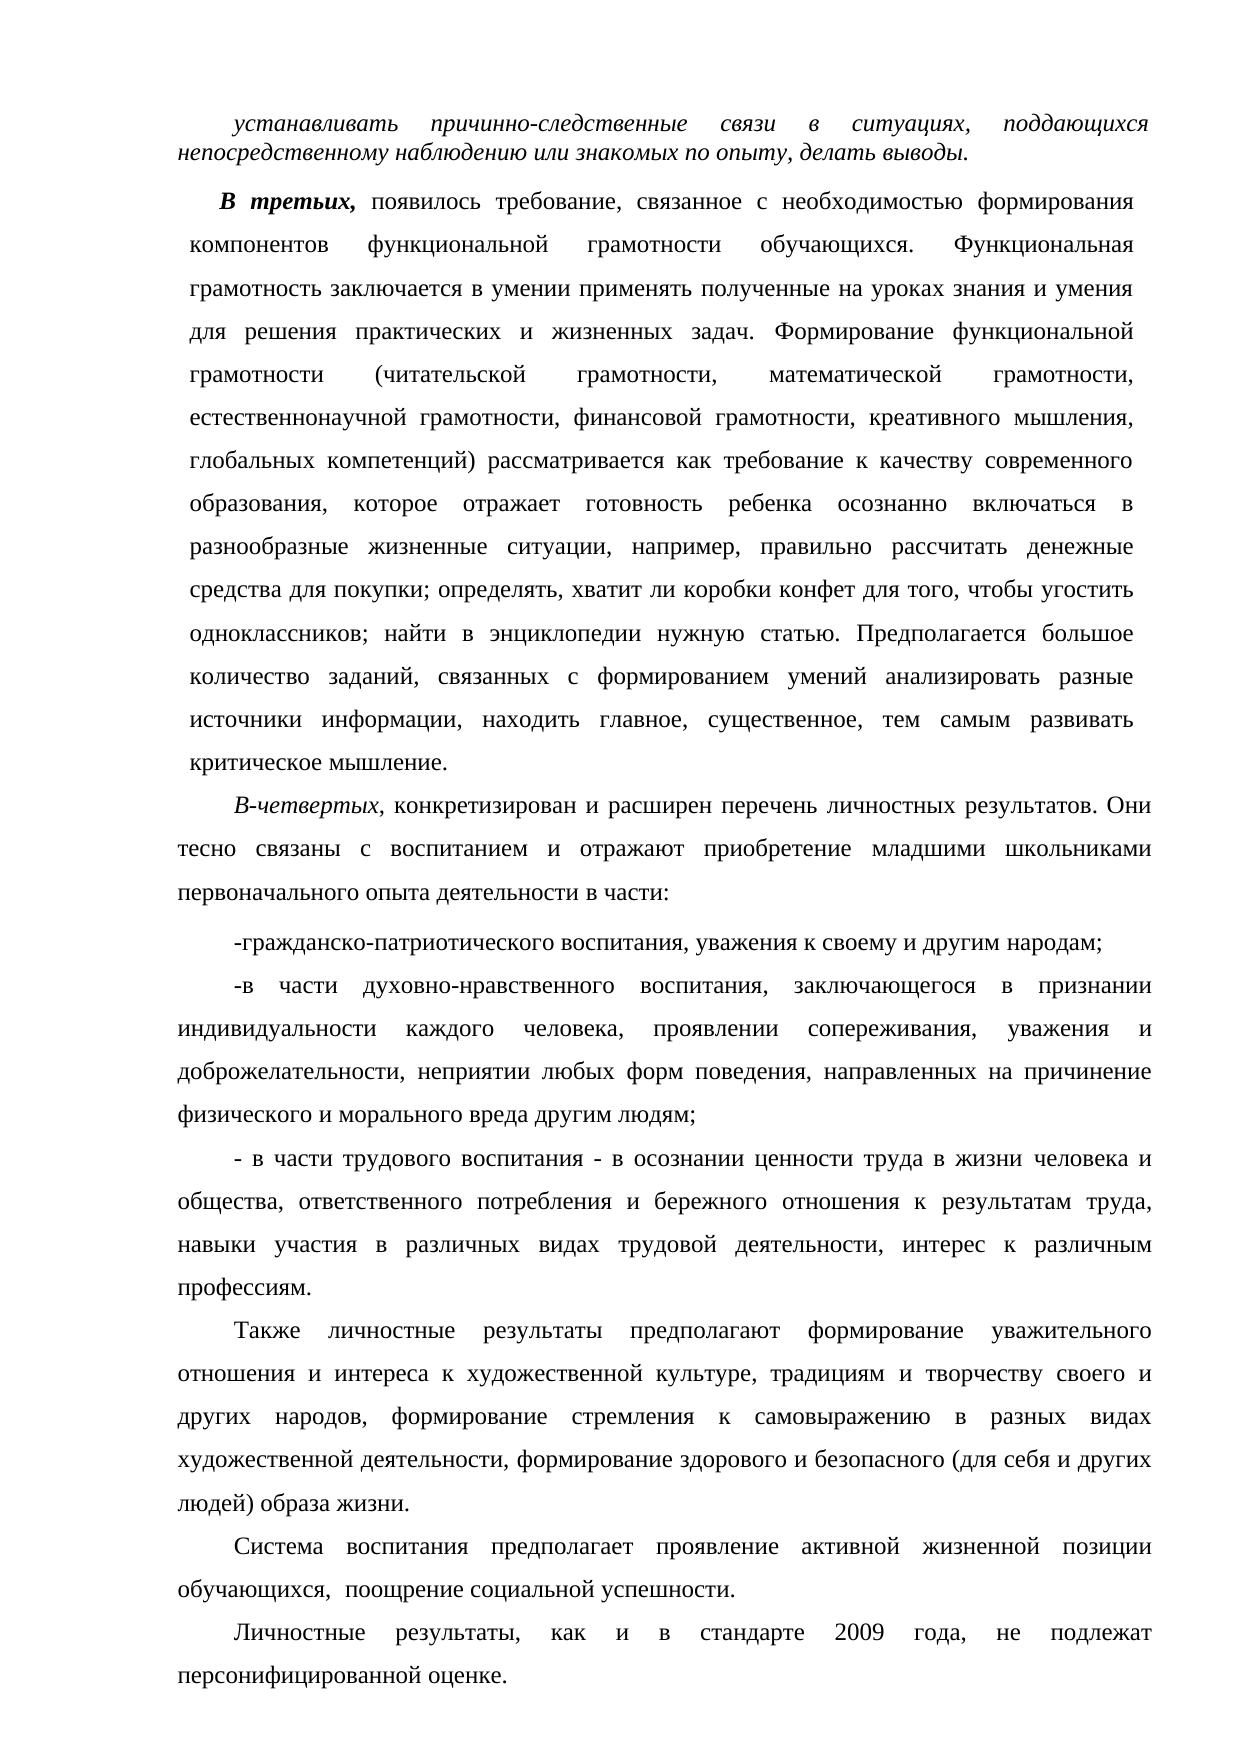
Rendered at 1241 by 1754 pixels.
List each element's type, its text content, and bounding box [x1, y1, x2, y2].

text Личностные результаты, как и в стандарте 2009 года, не подлежат персонифицированной оценке. [177, 1617, 1152, 1689]
text -гражданско-патриотического воспитания, уважения к своему и другим народам; [177, 927, 1152, 956]
text устанавливать причинно-следственные связи в ситуациях, поддающихся непосредственному наблюдению или знакомых по опыту, делать выводы. [177, 108, 1149, 166]
text В третьих, появилось требование, связанное с необходимостью формирования компонентов функциональной грамотности обучающихся. Функциональная грамотность заключается в умении применять полученные на уроках знания и умения для решения практических и жизненных задач. Формирование функциональной грамотности (читательской грамотности, математической грамотности, естественнонаучной грамотности, финансовой грамотности, креативного мышления, глобальных компетенций) рассматривается как требование к качеству современного образования, которое отражает готовность ребенка осознанно включаться в разнообразные жизненные ситуации, например, правильно рассчитать денежные средства для покупки; определять, хватит ли коробки конфет для того, чтобы угостить одноклассников; найти в энциклопедии нужную статью. Предполагается большое количество заданий, связанных с формированием умений анализировать разные источники информации, находить главное, существенное, тем самым развивать критическое мышление. [189, 186, 1134, 776]
text Система воспитания предполагает проявление активной жизненной позиции обучающихся, поощрение социальной успешности. [177, 1531, 1152, 1603]
text -в части духовно-нравственного воспитания, заключающегося в признании индивидуальности каждого человека, проявлении сопереживания, уважения и доброжелательности, неприятии любых форм поведения, направленных на причинение физического и морального вреда другим людям; [177, 970, 1152, 1128]
text - в части трудового воспитания - в осознании ценности труда в жизни человека и общества, ответственного потребления и бережного отношения к результатам труда, навыки участия в различных видах трудовой деятельности, интерес к различным профессиям. [177, 1143, 1152, 1301]
text В-четвертых, конкретизирован и расширен перечень личностных результатов. Они тесно связаны с воспитанием и отражают приобретение младшими школьниками первоначального опыта деятельности в части: [177, 790, 1152, 905]
text Также личностные результаты предполагают формирование уважительного отношения и интереса к художественной культуре, традициям и творчеству своего и других народов, формирование стремления к самовыражению в разных видах художественной деятельности, формирование здорового и безопасного (для себя и других людей) образа жизни. [177, 1315, 1152, 1516]
